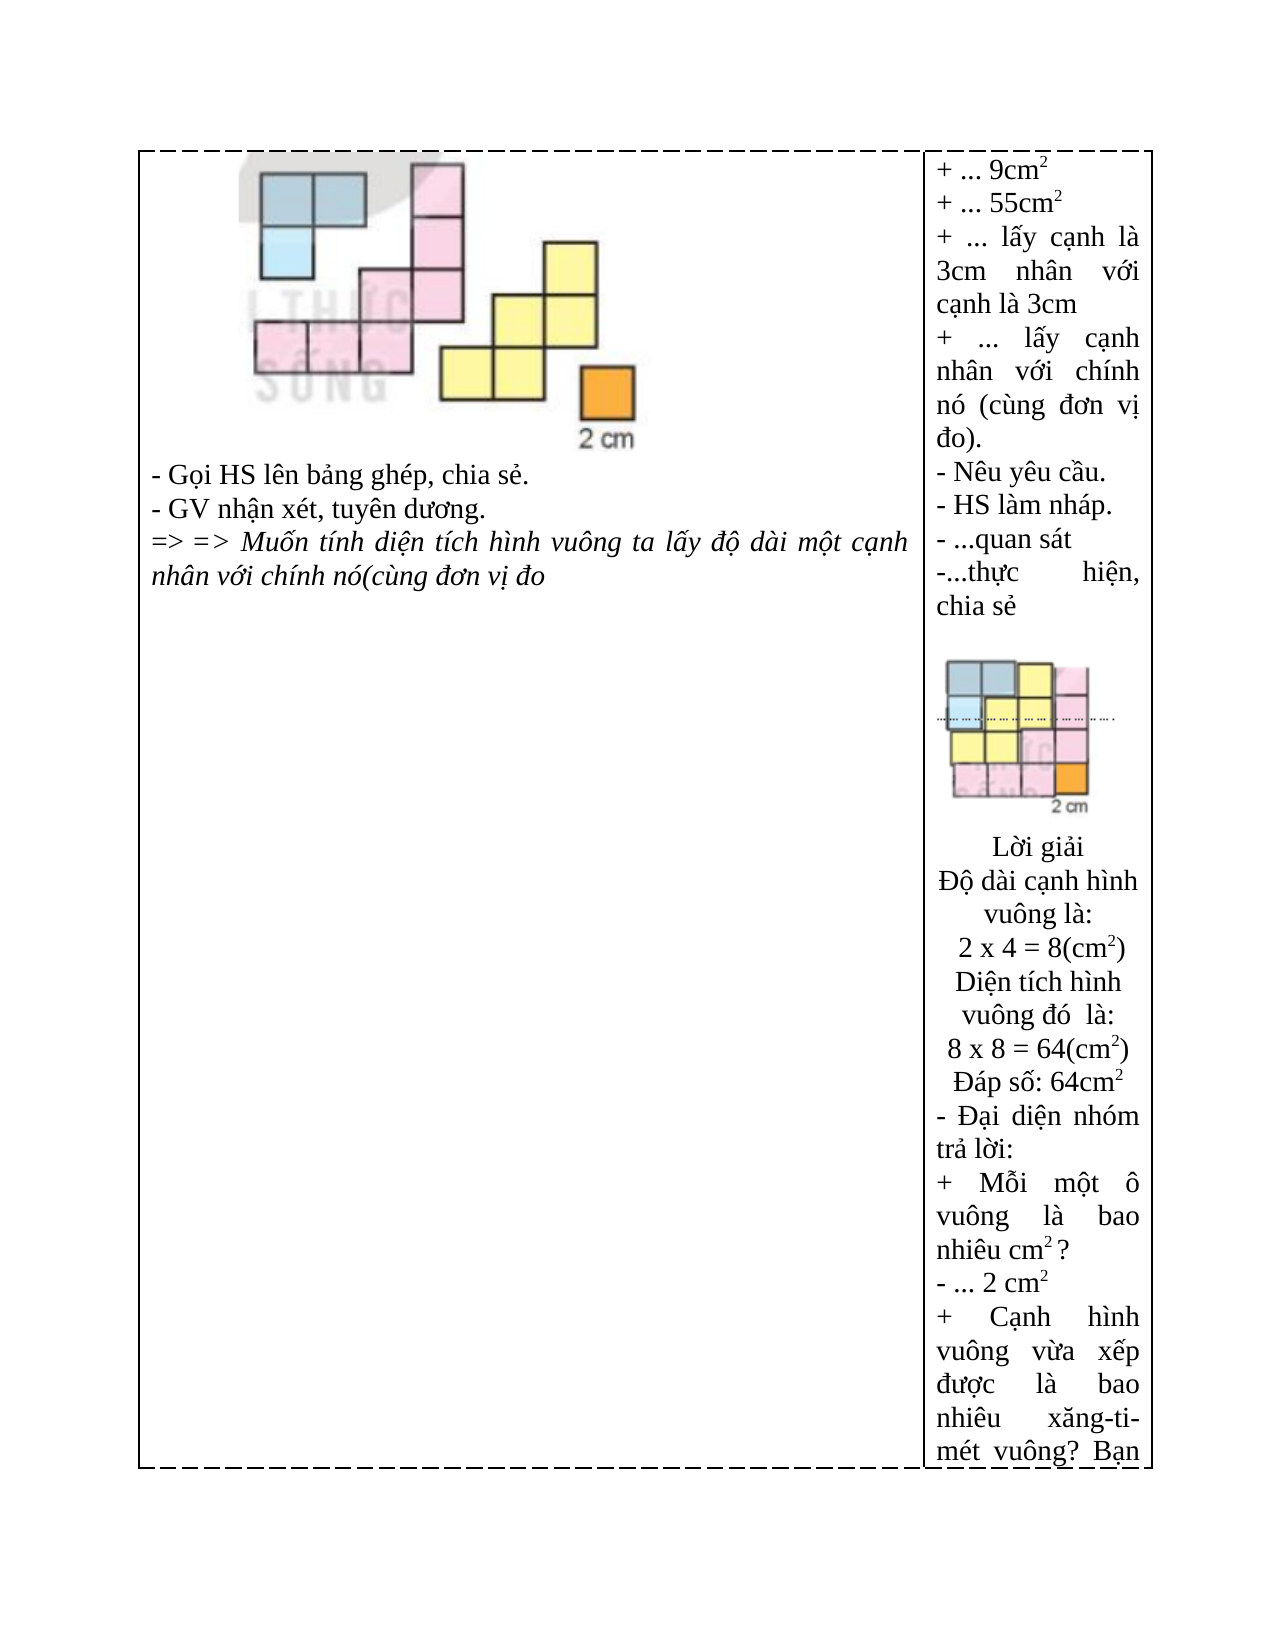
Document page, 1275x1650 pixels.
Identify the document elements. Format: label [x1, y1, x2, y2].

picture [936, 650, 1116, 830]
picture [238, 152, 673, 452]
table_cell [924, 150, 1151, 1467]
table_cell [140, 150, 924, 1467]
